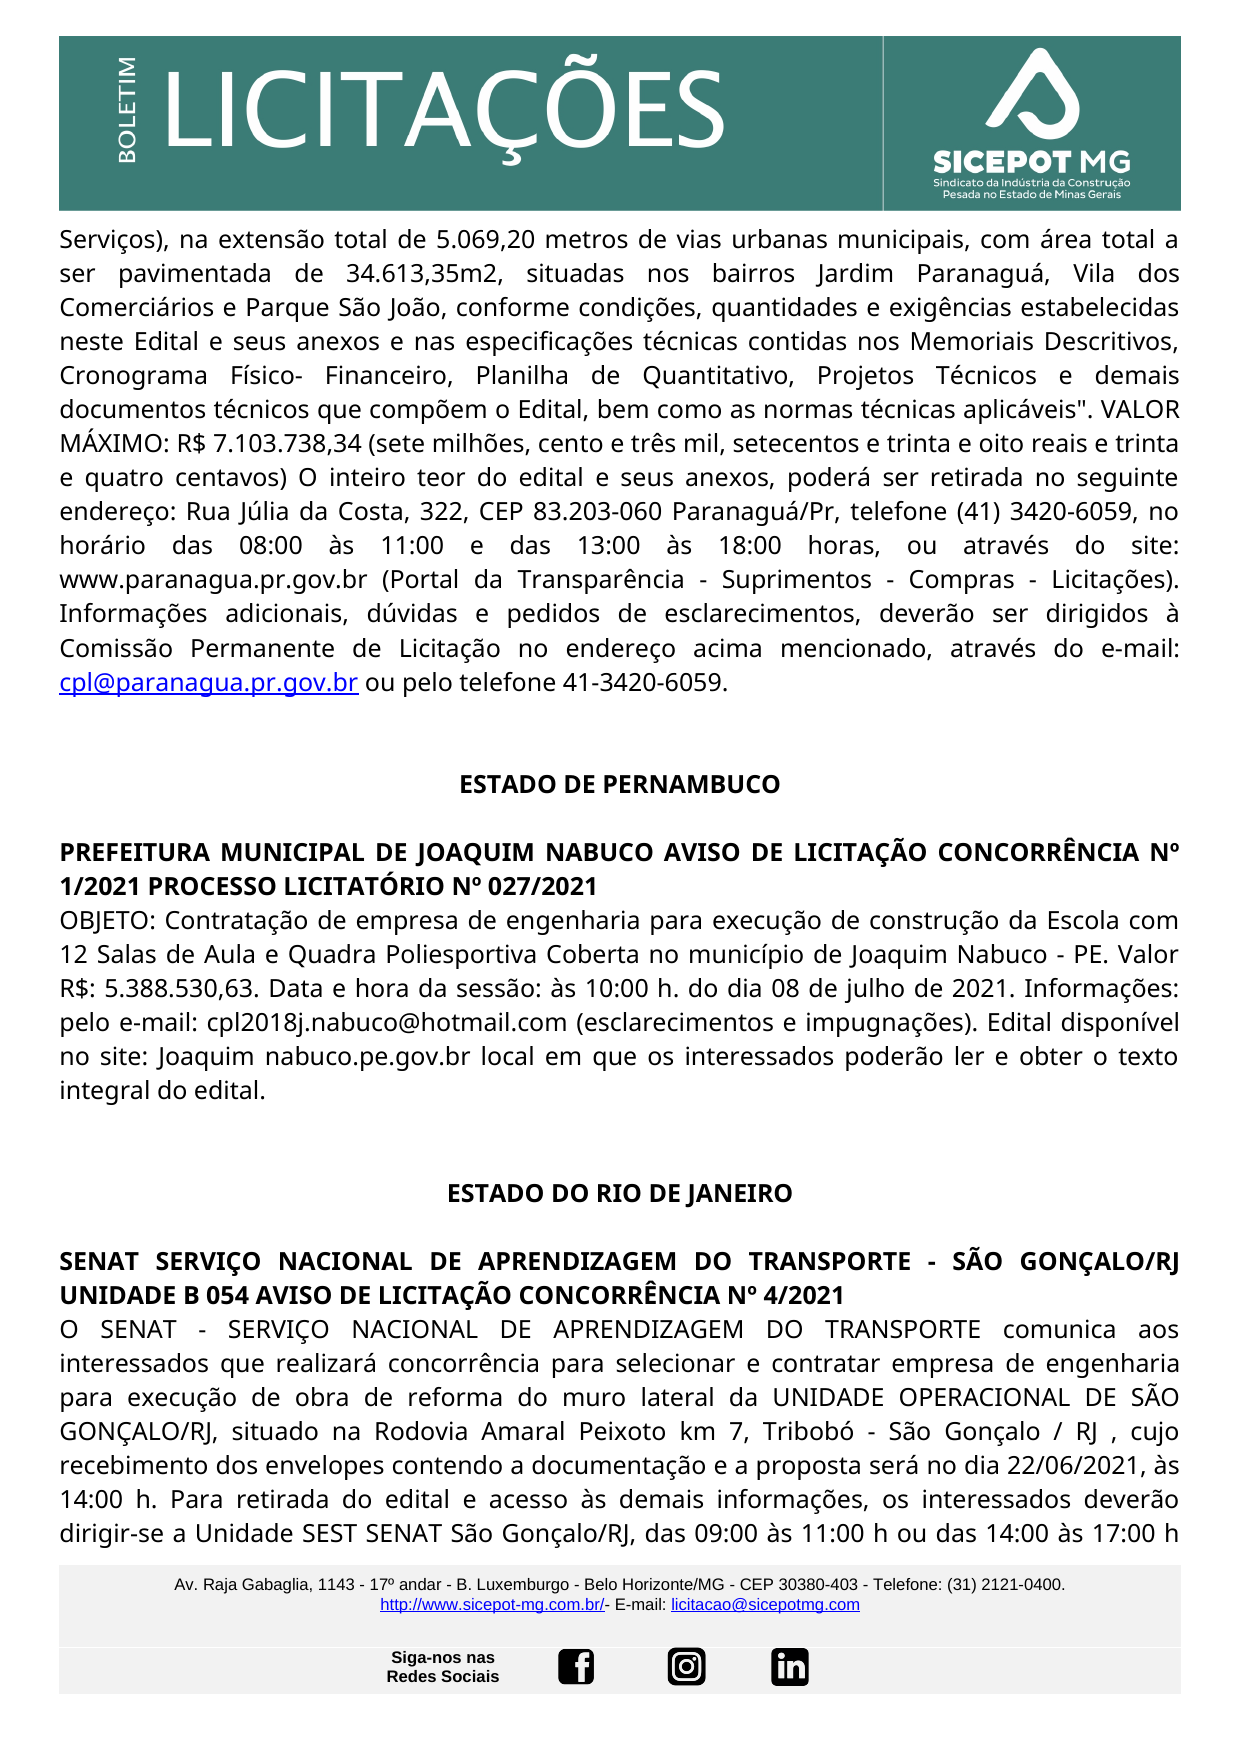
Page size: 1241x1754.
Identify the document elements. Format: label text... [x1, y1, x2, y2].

picture [557, 1648, 594, 1685]
text SENAT SERVIÇO NACIONAL DE APRENDIZAGEM DO TRANSPORTE - SÃO GONÇALO/RJ UNIDADE B 054 AVISO DE LICITAÇÃO CONCORRÊNCIA Nº 4/2021 [59, 1243, 1181, 1311]
text OBJETO: Contratação de empresa de engenharia para execução de construção da Escola com 12 Salas de Aula e Quadra Poliesportiva Coberta no município de Joaquim Nabuco - PE. Valor R$: 5.388.530,63. Data e hora da sessão: às 10:00 h. do dia 08 de julho de 2021. Informações: pelo e-mail: cpl2018j.nabuco@hotmail.com (esclarecimentos e impugnações). Edital disponível no site: Joaquim nabuco.pe.gov.br local em que os interessados poderão ler e obter o texto integral do edital. [59, 903, 1181, 1107]
text PREFEITURA MUNICIPAL DE JOAQUIM NABUCO AVISO DE LICITAÇÃO CONCORRÊNCIA Nº 1/2021 PROCESSO LICITATÓRIO Nº 027/2021 [59, 834, 1181, 903]
text ESTADO DO RIO DE JANEIRO [59, 1175, 1181, 1209]
text ESTADO DE PERNAMBUCO [59, 766, 1181, 801]
picture [771, 1648, 809, 1686]
picture [667, 1647, 706, 1686]
picture [59, 36, 1181, 211]
